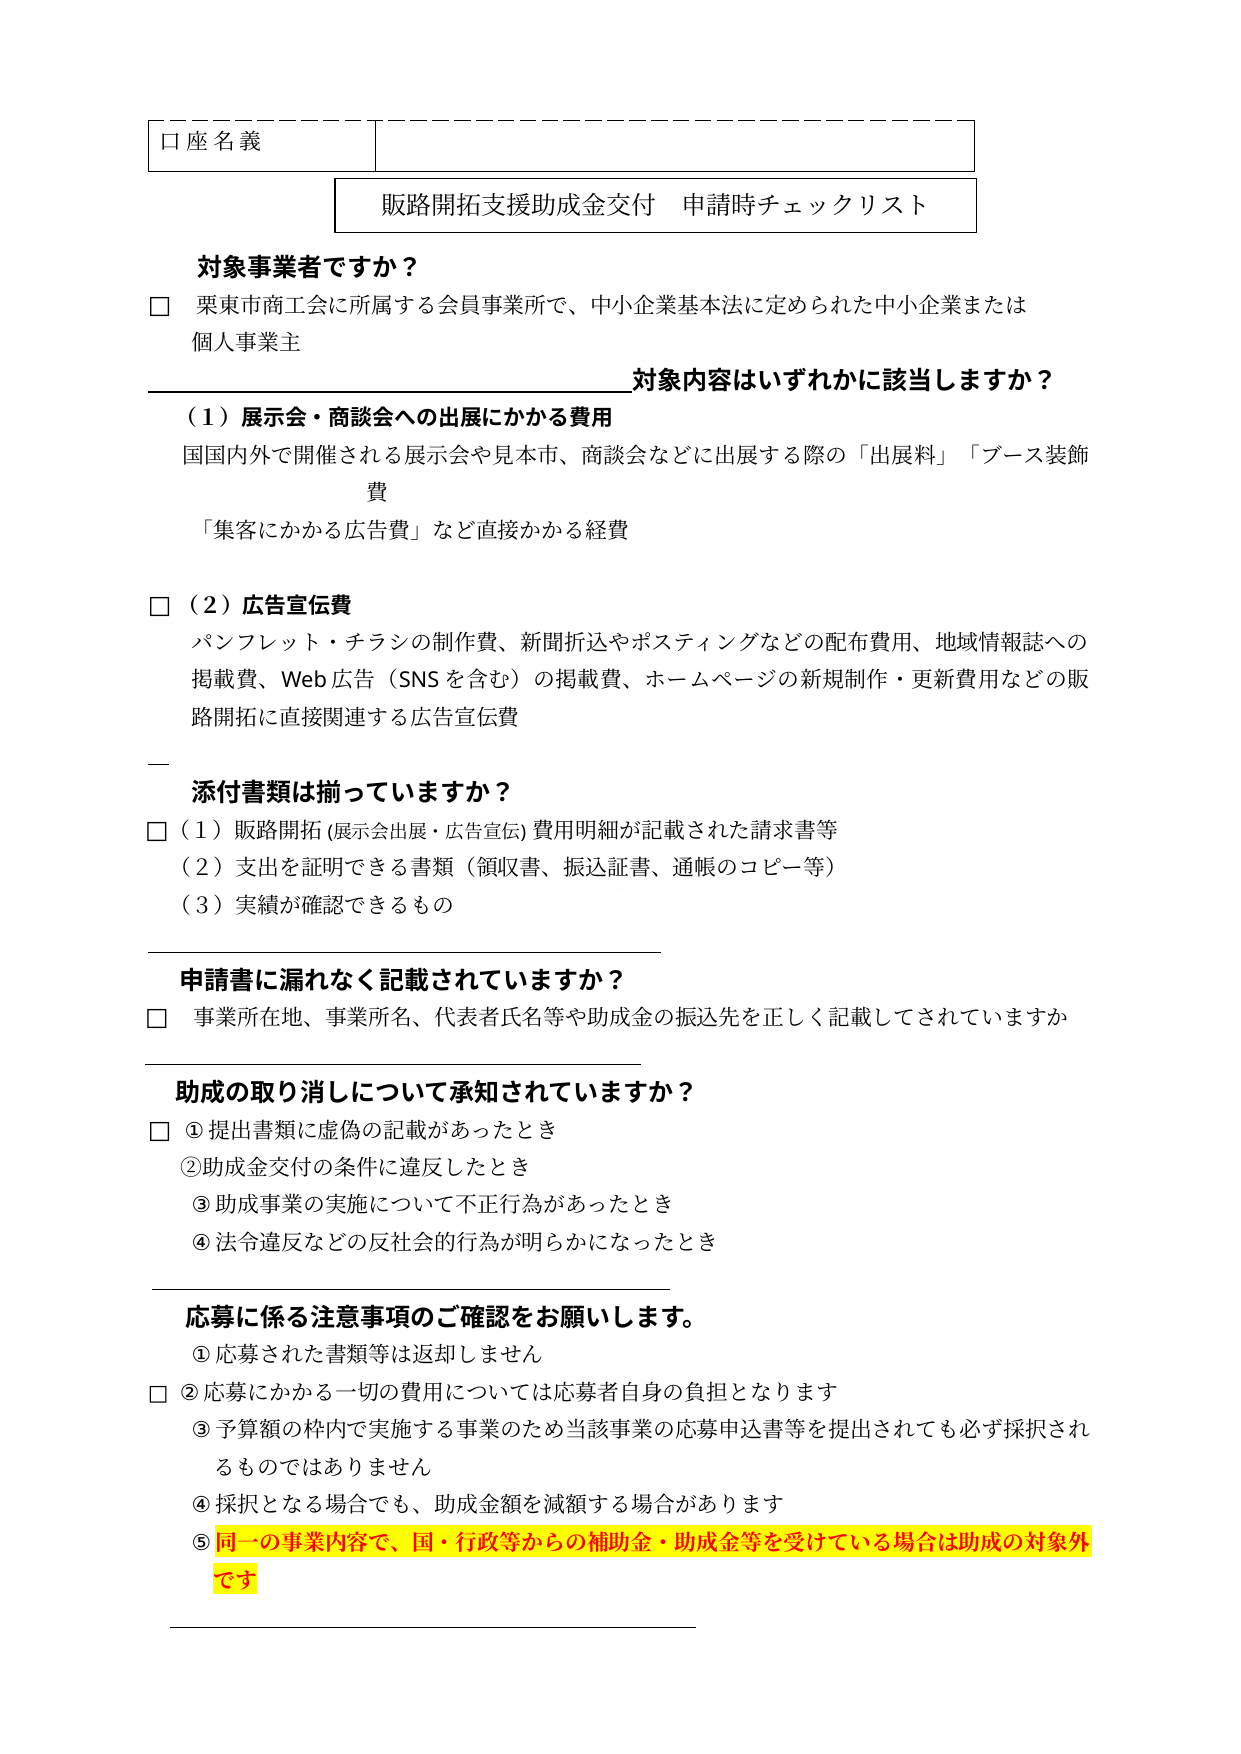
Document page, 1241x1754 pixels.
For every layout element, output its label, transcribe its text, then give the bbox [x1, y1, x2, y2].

table_cell [376, 120, 974, 171]
text （３）実績が確認できるもの [148, 885, 1092, 922]
text 対象内容はいずれかに該当しますか？ [148, 360, 1092, 397]
text □ 栗東市商工会に所属する会員事業所で、中小企業基本法に定められた中小企業または [148, 285, 1092, 322]
text 添付書類は揃っていますか？ [148, 772, 1092, 810]
text 対象事業者ですか？ [148, 247, 1092, 285]
text （１）展示会・商談会への出展にかかる費用 [148, 397, 1092, 435]
table_cell 口座名義 [149, 120, 375, 171]
text □ （２）広告宣伝費 [148, 585, 1092, 622]
text ③助成事業の実施について不正行為があったとき [148, 1185, 1092, 1222]
text ④法令違反などの反社会的行為が明らかになったとき [148, 1222, 1092, 1260]
text 申請書に漏れなく記載されていますか？ [148, 960, 1092, 997]
text 個人事業主 [191, 322, 1092, 360]
text ⑤同一の事業内容で、国・行政等からの補助金・助成金等を受けている場合は助成の対象外です [191, 1522, 1092, 1597]
text □ ②応募にかかる一切の費用については応募者自身の負担となります [148, 1372, 1092, 1410]
text □ ①提出書類に虚偽の記載があったとき [148, 1110, 1092, 1147]
text ③予算額の枠内で実施する事業のため当該事業の応募申込書等を提出されても必ず採択されるものではありません [191, 1410, 1092, 1485]
text 国国内外で開催される展示会や見本市、商談会などに出展する際の「出展料」「ブース装飾費 [148, 435, 1092, 510]
text □ 事業所在地、事業所名、代表者氏名等や助成金の振込先を正しく記載してされていますか [145, 997, 1092, 1035]
text 助成の取り消しについて承知されていますか？ [148, 1072, 1092, 1110]
text パンフレット・チラシの制作費、新聞折込やポスティングなどの配布費用、地域情報誌への掲載費、Web広告（SNSを含む）の掲載費、ホームページの新規制作・更新費用などの販路開拓に直接関連する広告宣伝費 [191, 622, 1092, 735]
text □（１）販路開拓 (展示会出展・広告宣伝) 費用明細が記載された請求書等 [145, 810, 1092, 847]
text （２）支出を証明できる書類（領収書、振込証書、通帳のコピー等） [148, 847, 1092, 885]
text ④採択となる場合でも、助成金額を減額する場合があります [148, 1485, 1092, 1522]
text ②助成金交付の条件に違反したとき [148, 1147, 1092, 1185]
text 「集客にかかる広告費」など直接かかる経費 [191, 510, 1092, 547]
text ①応募された書類等は返却しません [148, 1335, 1092, 1372]
text 応募に係る注意事項のご確認をお願いします。 [148, 1297, 1092, 1335]
